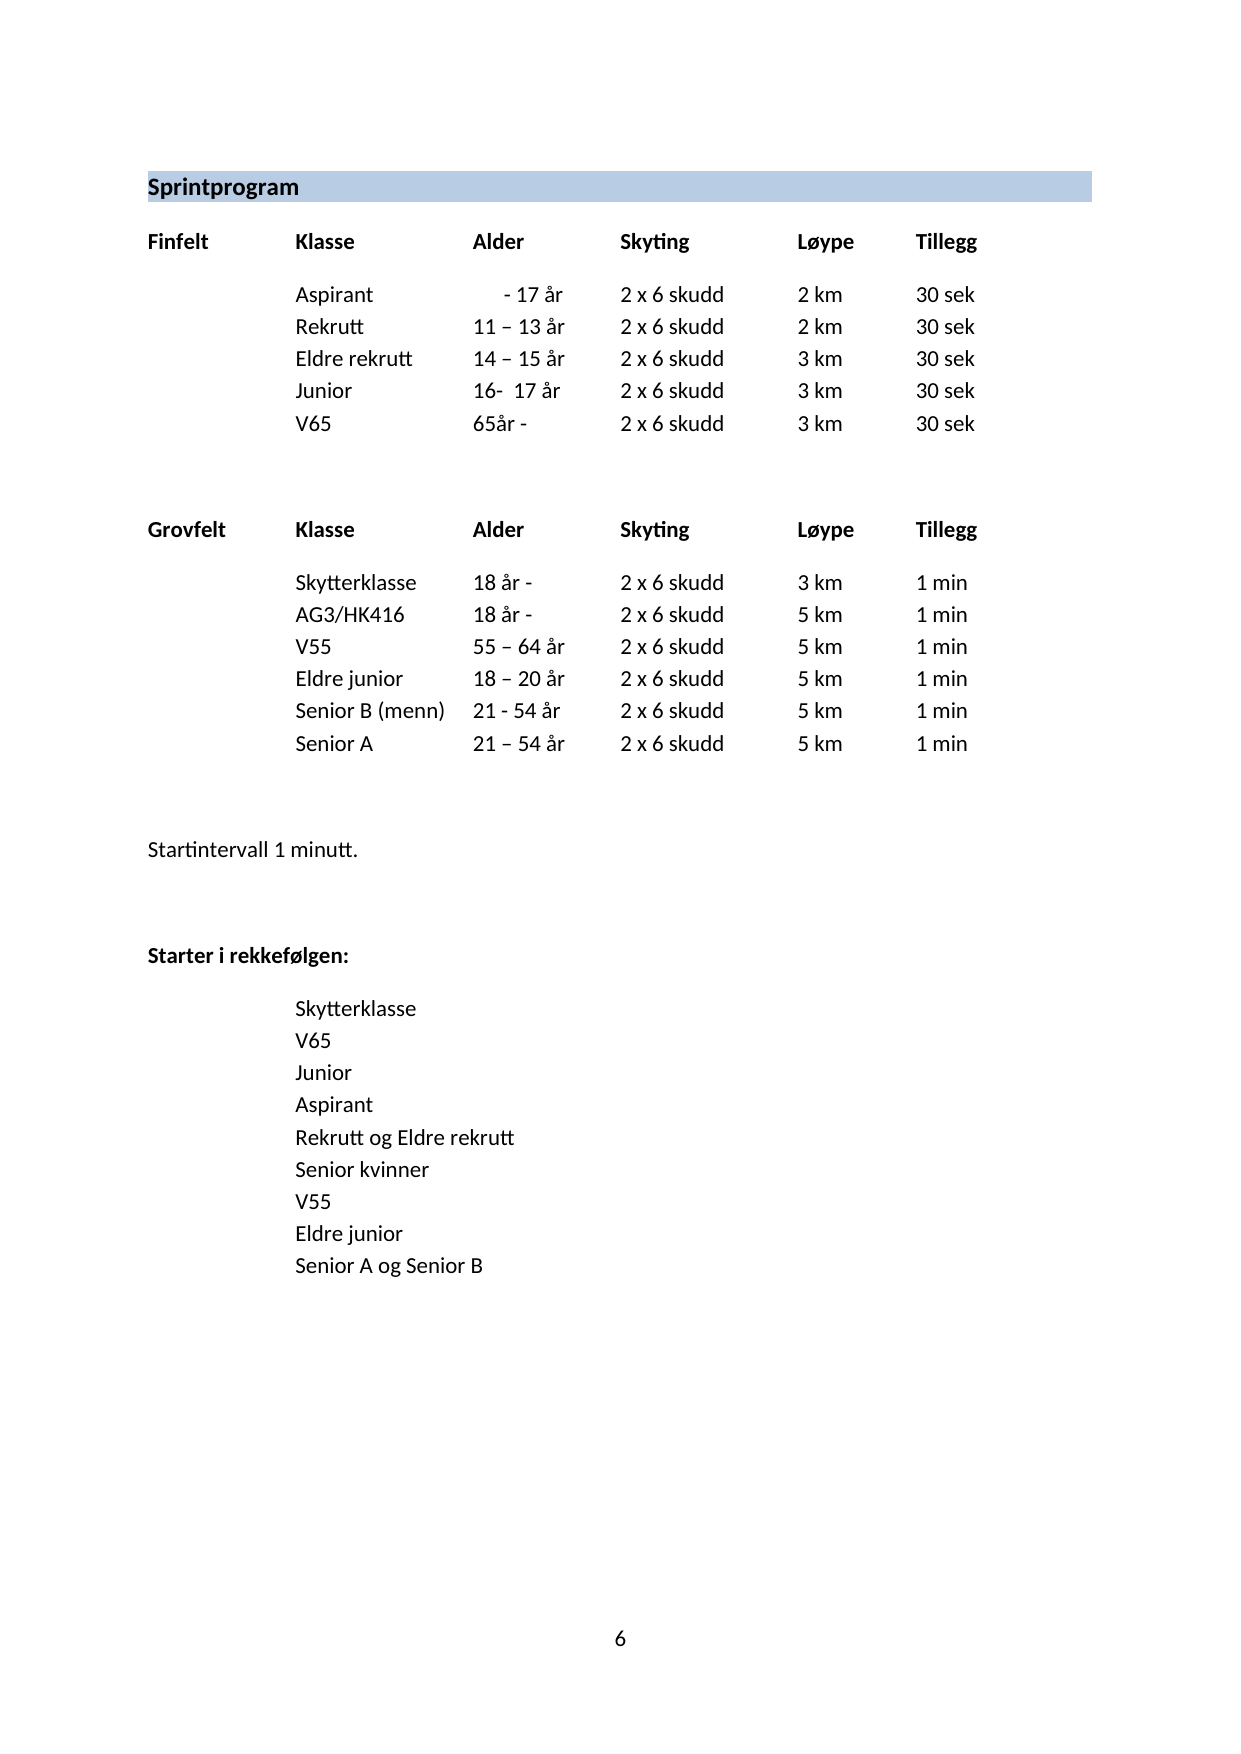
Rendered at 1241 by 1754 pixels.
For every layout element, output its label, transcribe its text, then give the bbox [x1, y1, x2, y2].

text Startintervall 1 minutt. [148, 835, 1092, 863]
text Sprintprogram [148, 171, 1092, 202]
text Aspirant - 17 år 2 x 6 skudd 2 km 30 sek Rekrutt 11 – 13 år 2 x 6 skudd 2 km 30 sek Eldre rekrutt 14 – 15 år 2 x 6 skudd 3 km 30 sek Junior 16- 17 år 2 x 6 skudd 3 km 30 sek V65 65år - 2 x 6 skudd 3 km 30 sek [148, 280, 1092, 437]
text Skytterklasse V65 Junior Aspirant Rekrutt og Eldre rekrutt Senior kvinner V55 Eldre junior Senior A og Senior B [148, 994, 1092, 1312]
text Skytterklasse 18 år - 2 x 6 skudd 3 km 1 min AG3/HK416 18 år - 2 x 6 skudd 5 km 1 min V55 55 – 64 år 2 x 6 skudd 5 km 1 min Eldre junior 18 – 20 år 2 x 6 skudd 5 km 1 min Senior B (menn) 21 - 54 år 2 x 6 skudd 5 km 1 min Senior A 21 – 54 år 2 x 6 skudd 5 km 1 min [148, 568, 1092, 757]
text Grovfelt Klasse Alder Skyting Løype Tillegg [148, 515, 1092, 543]
text Finfelt Klasse Alder Skyting Løype Tillegg [148, 227, 1092, 255]
text Starter i rekkefølgen: [148, 941, 1092, 969]
